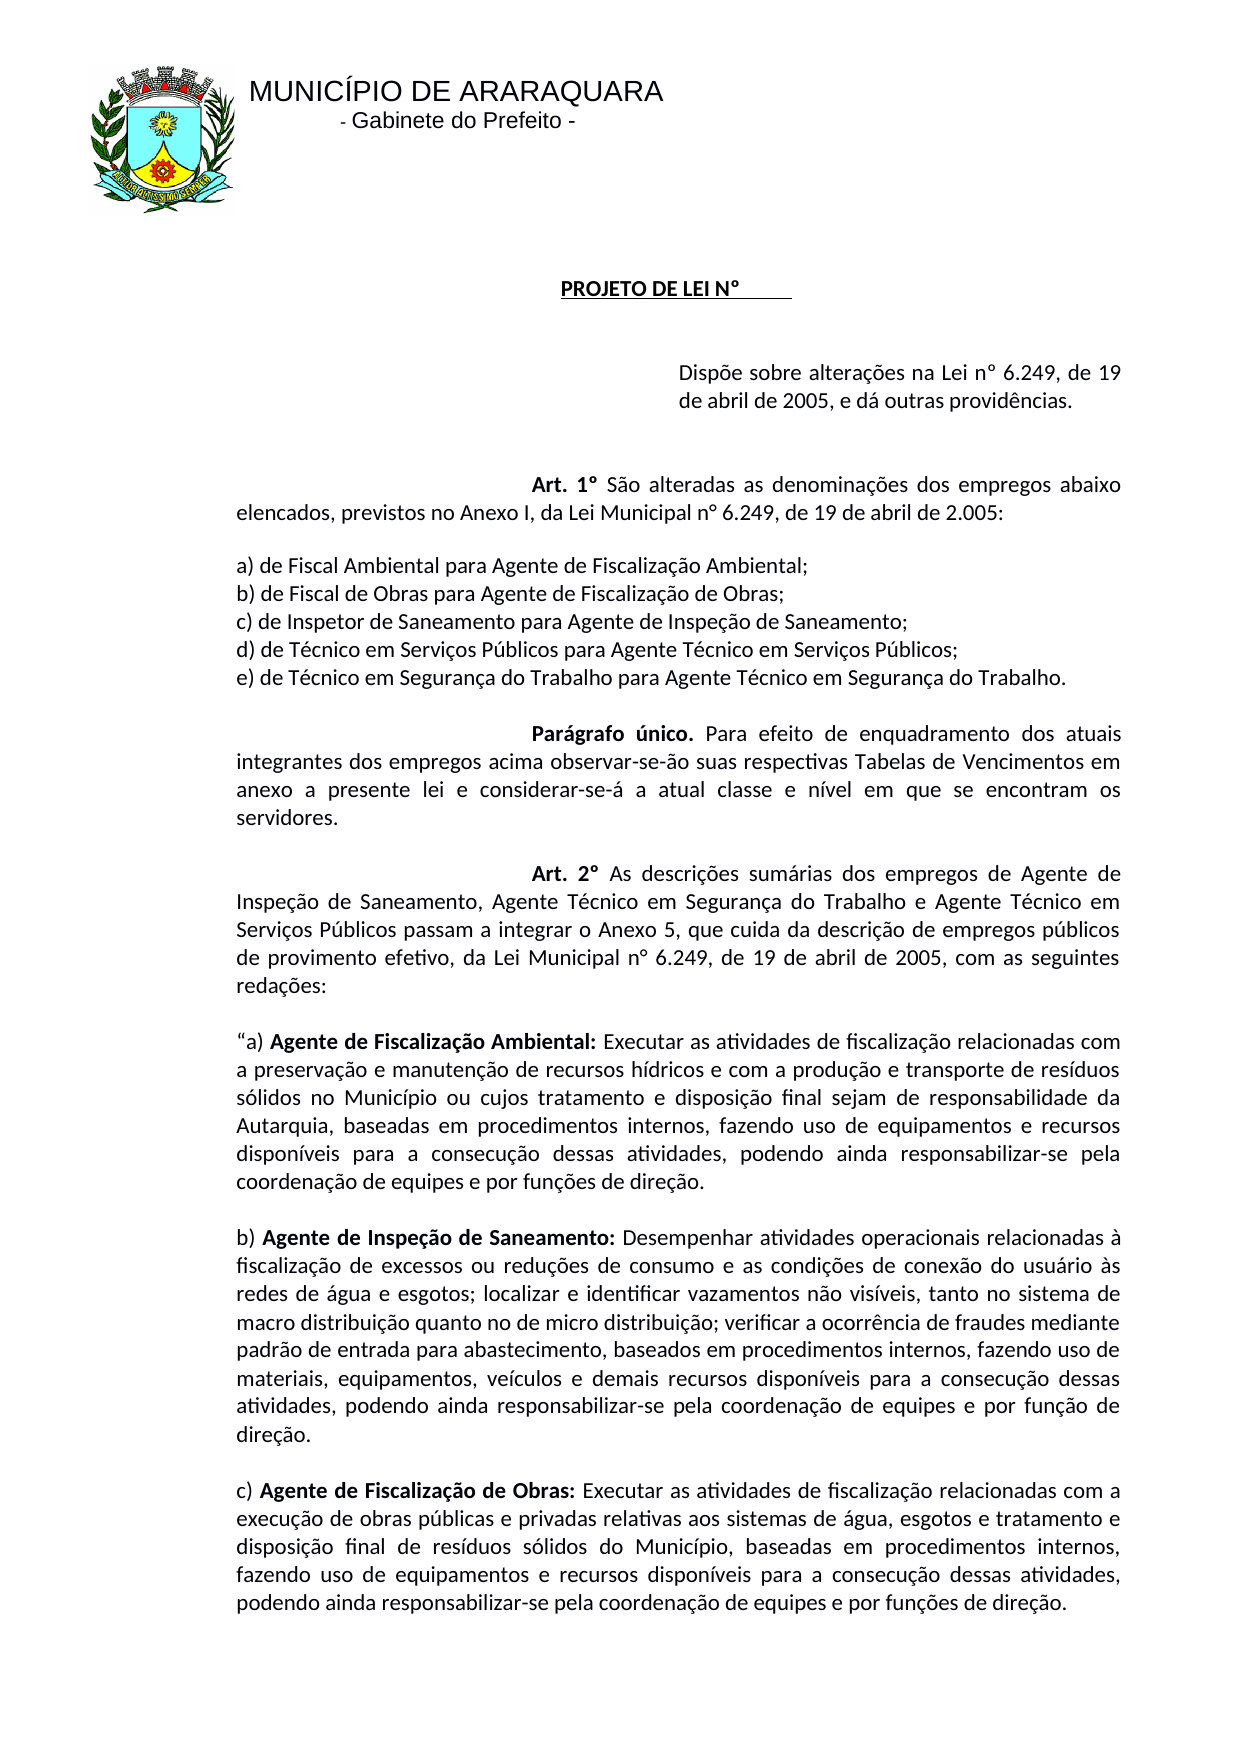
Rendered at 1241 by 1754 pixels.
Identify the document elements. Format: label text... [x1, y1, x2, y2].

text e) de Técnico em Segurança do Trabalho para Agente Técnico em Segurança do Trabalho. [236, 663, 1122, 691]
text d) de Técnico em Serviços Públicos para Agente Técnico em Serviços Públicos; [236, 635, 1122, 663]
list Art. 1º São alteradas as denominações dos empregos abaixo elencados, previstos no Anexo I, da Lei Municipal n° 6.249, de 19 de abril de 2.005: [236, 470, 1122, 526]
text Art. 2º As descrições sumárias dos empregos de Agente de Inspeção de Saneamento, Agente Técnico em Segurança do Trabalho e Agente Técnico em Serviços Públicos passam a integrar o Anexo 5, que cuida da descrição de empregos públicos de provimento efetivo, da Lei Municipal n° 6.249, de 19 de abril de 2005, com as seguintes redações: [236, 859, 1122, 999]
picture [87, 61, 234, 215]
text b) de Fiscal de Obras para Agente de Fiscalização de Obras; [236, 579, 1122, 607]
text c) de Inspetor de Saneamento para Agente de Inspeção de Saneamento; [236, 607, 1122, 635]
subtitle PROJETO DE LEI Nº . [236, 274, 1122, 302]
text Parágrafo único. Para efeito de enquadramento dos atuais integrantes dos empregos acima observar-se-ão suas respectivas Tabelas de Vencimentos em anexo a presente lei e considerar-se-á a atual classe e nível em que se encontram os servidores. [236, 719, 1122, 831]
text “a) Agente de Fiscalização Ambiental: Executar as atividades de fiscalização relacionadas com a preservação e manutenção de recursos hídricos e com a produção e transporte de resíduos sólidos no Município ou cujos tratamento e disposição final sejam de responsabilidade da Autarquia, baseadas em procedimentos internos, fazendo uso de equipamentos e recursos disponíveis para a consecução dessas atividades, podendo ainda responsabilizar-se pela coordenação de equipes e por funções de direção. [236, 1027, 1122, 1196]
text a) de Fiscal Ambiental para Agente de Fiscalização Ambiental; [236, 551, 1122, 579]
text b) Agente de Inspeção de Saneamento: Desempenhar atividades operacionais relacionadas à fiscalização de excessos ou reduções de consumo e as condições de conexão do usuário às redes de água e esgotos; localizar e identificar vazamentos não visíveis, tanto no sistema de macro distribuição quanto no de micro distribuição; verificar a ocorrência de fraudes mediante padrão de entrada para abastecimento, baseados em procedimentos internos, fazendo uso de materiais, equipamentos, veículos e demais recursos disponíveis para a consecução dessas atividades, podendo ainda responsabilizar-se pela coordenação de equipes e por função de direção. [236, 1223, 1122, 1448]
text c) Agente de Fiscalização de Obras: Executar as atividades de fiscalização relacionadas com a execução de obras públicas e privadas relativas aos sistemas de água, esgotos e tratamento e disposição final de resíduos sólidos do Município, baseadas em procedimentos internos, fazendo uso de equipamentos e recursos disponíveis para a consecução dessas atividades, podendo ainda responsabilizar-se pela coordenação de equipes e por funções de direção. [236, 1476, 1122, 1616]
text Dispõe sobre alterações na Lei nº 6.249, de 19 de abril de 2005, e dá outras providências. [679, 358, 1122, 414]
